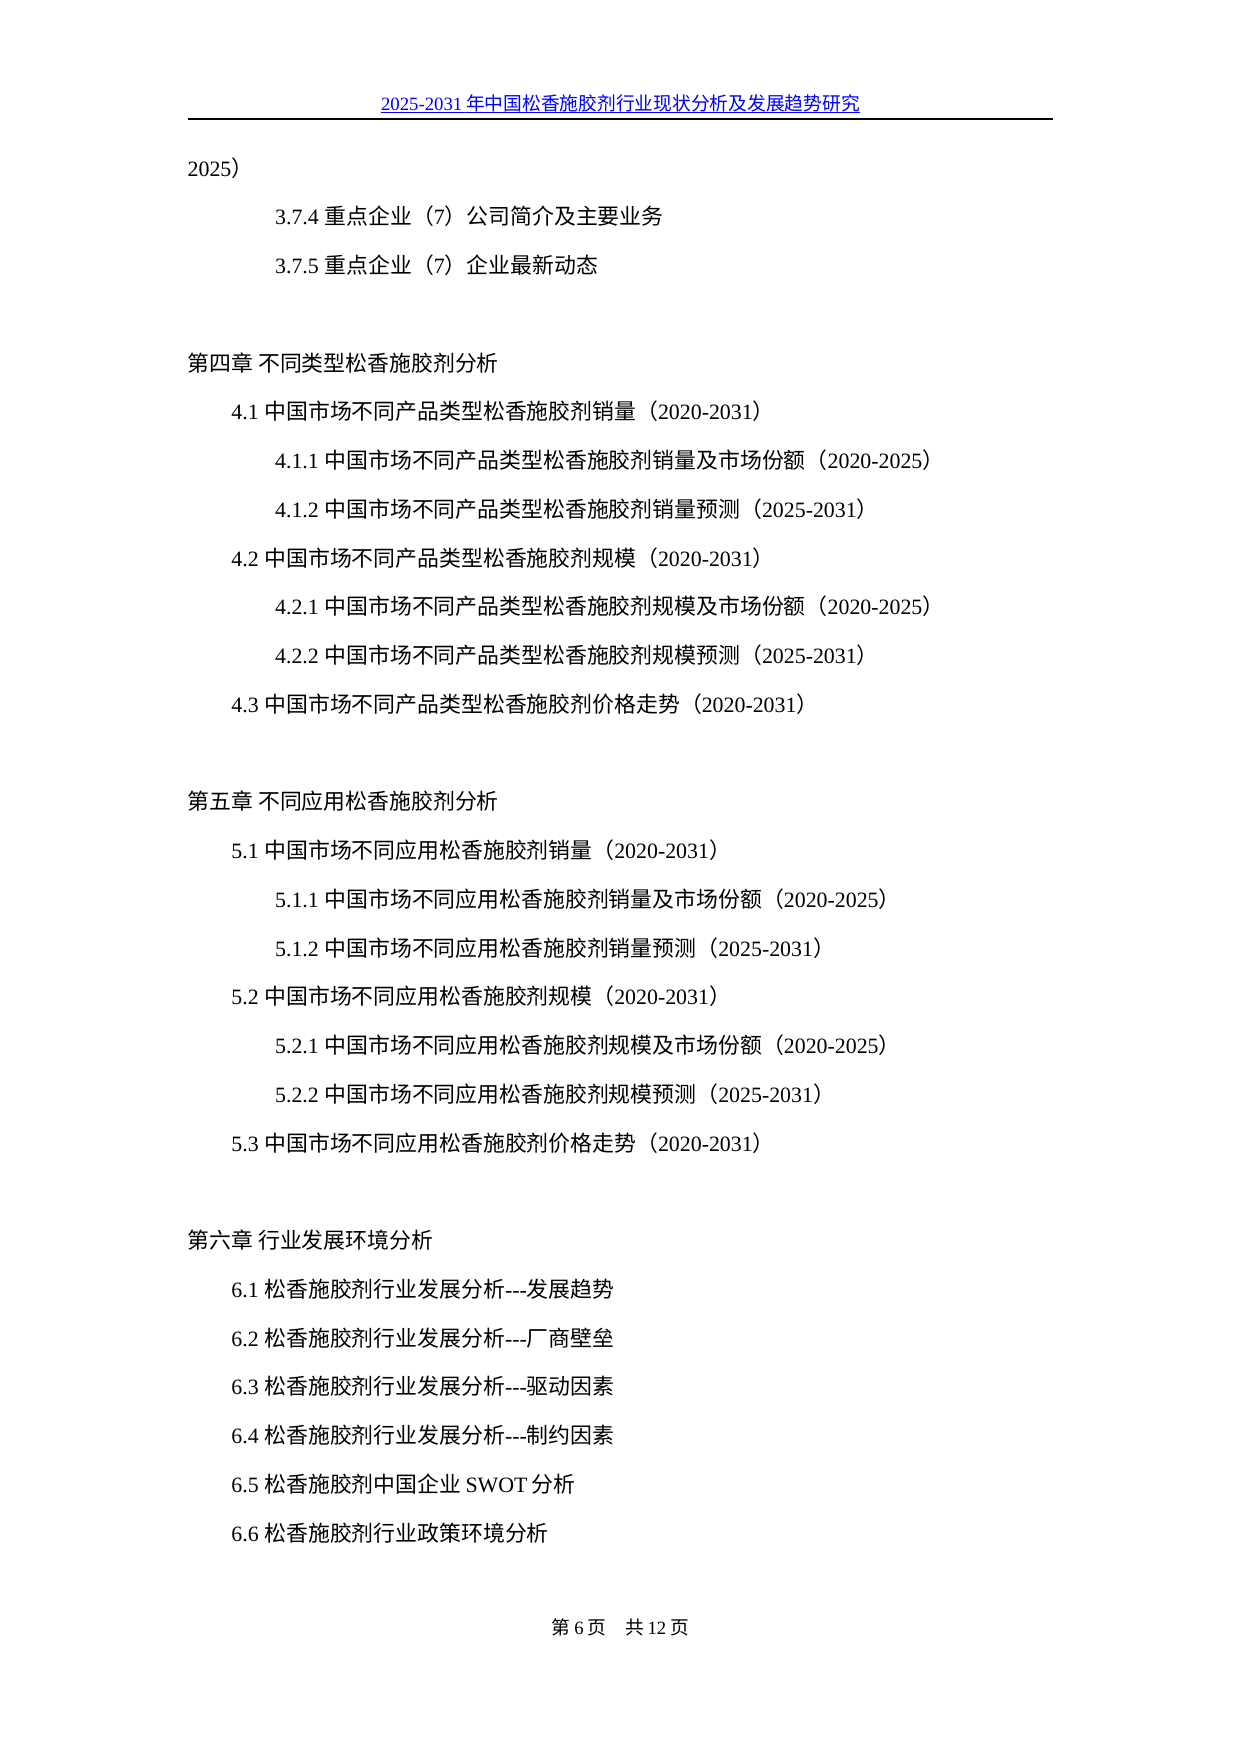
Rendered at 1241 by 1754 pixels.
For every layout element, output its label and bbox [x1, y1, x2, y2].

text [187, 150, 1053, 1548]
